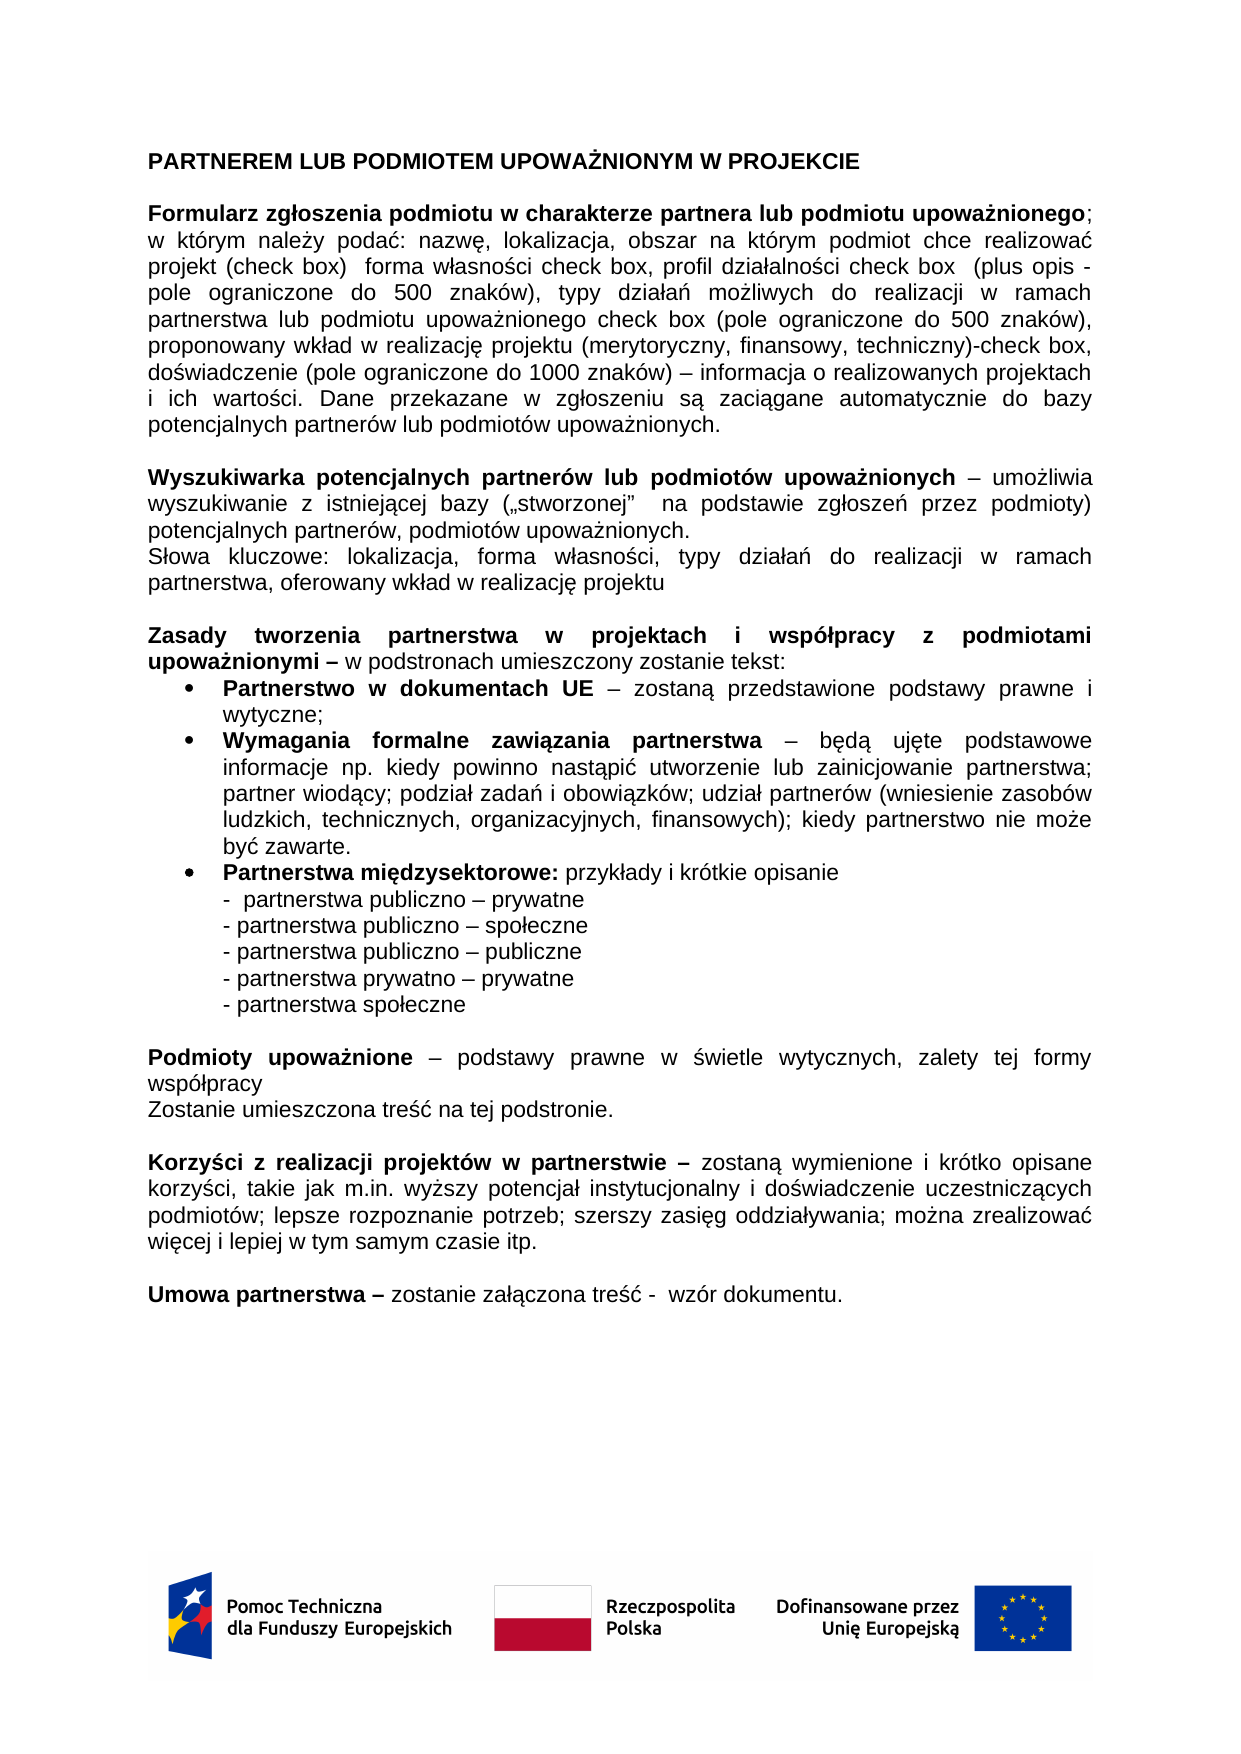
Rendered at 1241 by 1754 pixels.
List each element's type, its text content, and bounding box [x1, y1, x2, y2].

text - partnerstwa prywatno – prywatne [223, 964, 1093, 991]
text - partnerstwa publiczno – publiczne [223, 938, 1093, 964]
text Podmioty upoważnione – podstawy prawne w świetle wytycznych, zalety tej formy współpracy [148, 1044, 1093, 1096]
text Korzyści z realizacji projektów w partnerstwie – zostaną wymienione i krótko opisane korzyści, takie jak m.in. wyższy potencjał instytucjonalny i doświadczenie uczestniczących podmiotów; lepsze rozpoznanie potrzeb; szerszy zasięg oddziaływania; można zrealizować więcej i lepiej w tym samym czasie itp. [148, 1149, 1093, 1254]
text - partnerstwa społeczne [223, 991, 1093, 1017]
text Zostanie umieszczona treść na tej podstronie. [148, 1096, 1093, 1123]
text Słowa kluczowe: lokalizacja, forma własności, typy działań do realizacji w ramach partnerstwa, oferowany wkład w realizację projektu [148, 543, 1093, 596]
list Partnerstwo w dokumentach UE – zostaną przedstawione podstawy prawne i wytyczne; [185, 675, 1093, 727]
text Umowa partnerstwa – zostanie załączona treść - wzór dokumentu. [148, 1281, 1093, 1307]
text Wyszukiwarka potencjalnych partnerów lub podmiotów upoważnionych – umożliwia wyszukiwanie z istniejącej bazy („stworzonej” na podstawie zgłoszeń przez podmioty) potencjalnych partnerów, podmiotów upoważnionych. [148, 464, 1093, 543]
picture [147, 1551, 1093, 1681]
list Partnerstwa międzysektorowe: przykłady i krótkie opisanie [185, 859, 1093, 886]
text - partnerstwa publiczno – prywatne [223, 886, 1093, 912]
text Zasady tworzenia partnerstwa w projektach i współpracy z podmiotami upoważnionymi – w podstronach umieszczony zostanie tekst: [148, 622, 1093, 675]
text - partnerstwa publiczno – społeczne [223, 912, 1093, 938]
text Formularz zgłoszenia podmiotu w charakterze partnera lub podmiotu upoważnionego; w którym należy podać: nazwę, lokalizacja, obszar na którym podmiot chce realizować projekt (check box) forma własności check box, profil działalności check box (plus opis - pole ograniczone do 500 znaków), typy działań możliwych do realizacji w ramach partnerstwa lub podmiotu upoważnionego check box (pole ograniczone do 500 znaków), proponowany wkład w realizację projektu (merytoryczny, finansowy, techniczny)-check box, doświadczenie (pole ograniczone do 1000 znaków) – informacja o realizowanych projektach i ich wartości. Dane przekazane w zgłoszeniu są zaciągane automatycznie do bazy potencjalnych partnerów lub podmiotów upoważnionych. [148, 200, 1093, 437]
text PARTNEREM LUB PODMIOTEM UPOWAŻNIONYM W PROJEKCIE [148, 148, 1093, 174]
list Wymagania formalne zawiązania partnerstwa – będą ujęte podstawowe informacje np. kiedy powinno nastąpić utworzenie lub zainicjowanie partnerstwa; partner wiodący; podział zadań i obowiązków; udział partnerów (wniesienie zasobów ludzkich, technicznych, organizacyjnych, finansowych); kiedy partnerstwo nie może być zawarte. [185, 727, 1093, 859]
